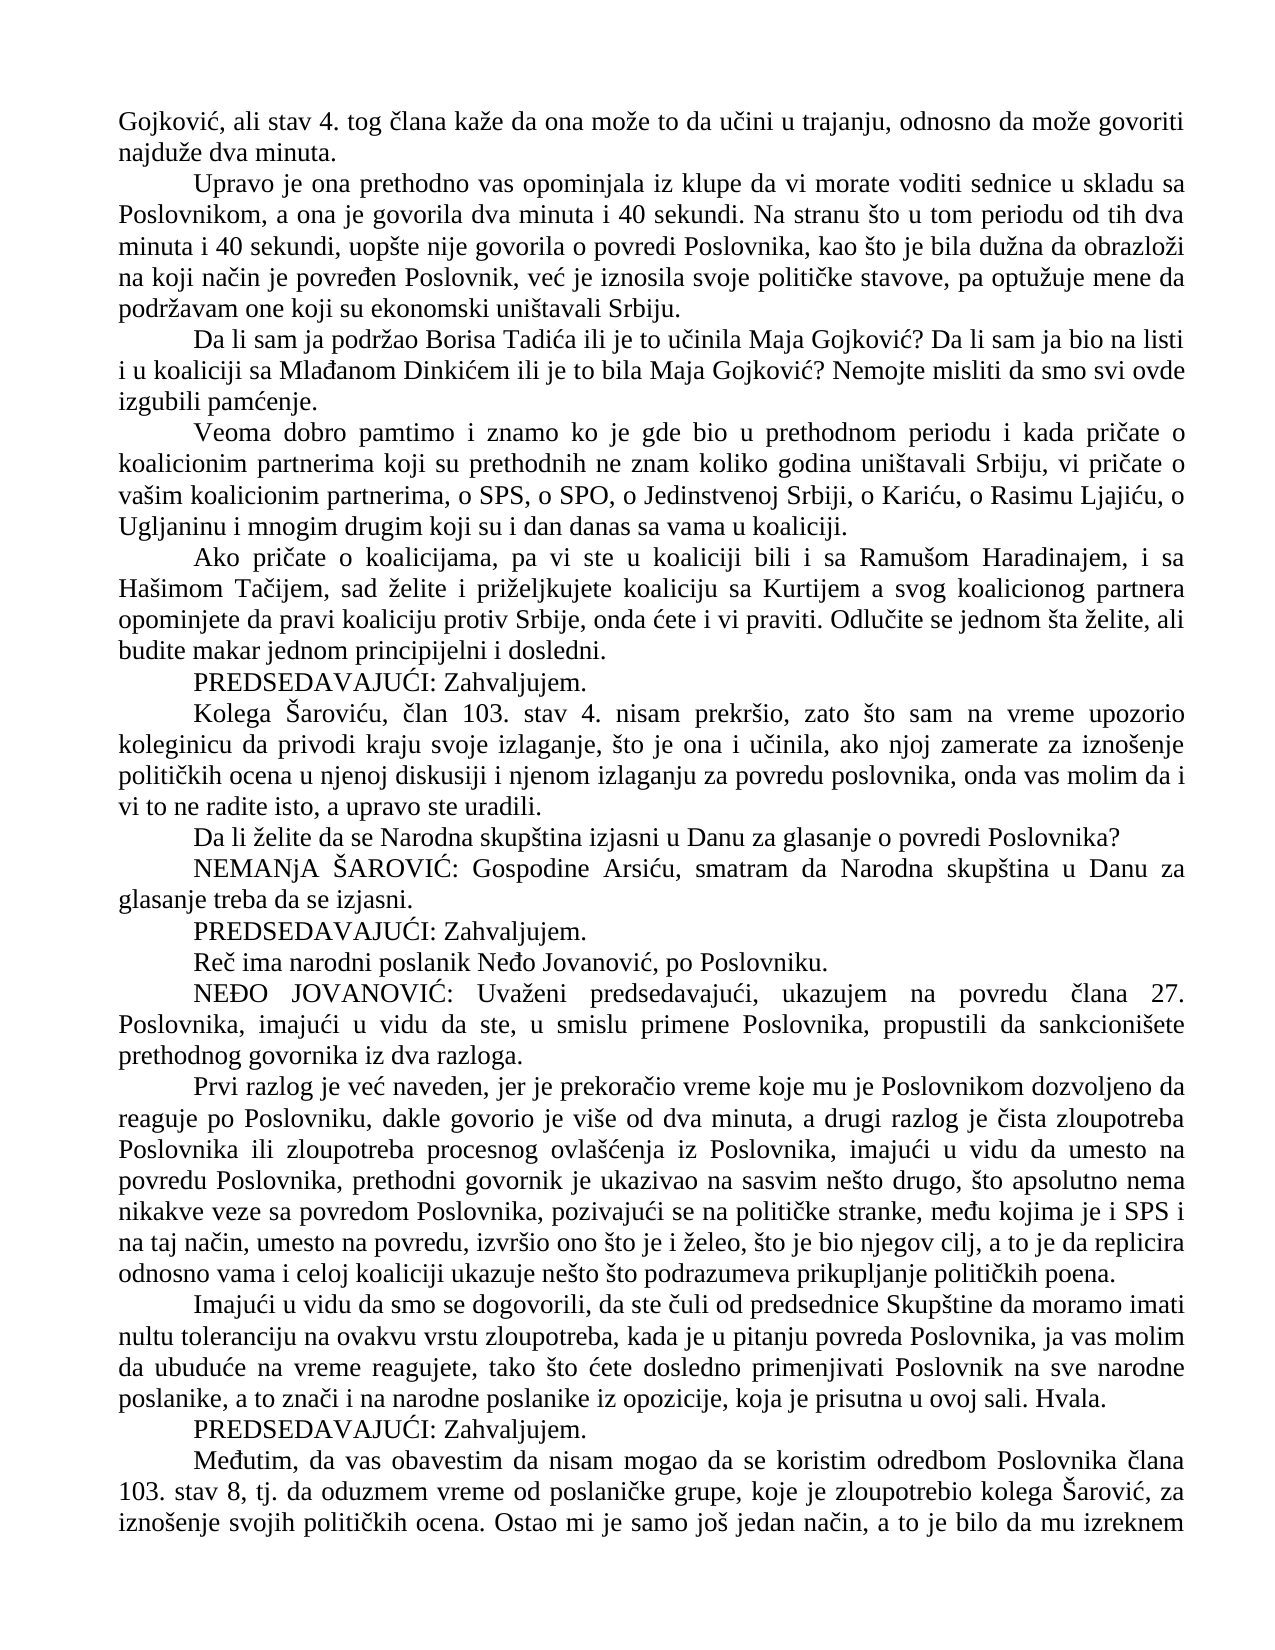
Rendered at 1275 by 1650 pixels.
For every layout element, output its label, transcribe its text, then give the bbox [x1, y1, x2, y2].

text NEĐO JOVANOVIĆ: Uvaženi predsedavajući, ukazujem na povredu člana 27. Poslovnika, imajući u vidu da ste, u smislu primene Poslovnika, propustili da sankcionišete prethodnog govornika iz dva razloga. [118, 977, 1186, 1071]
text PREDSEDAVAJUĆI: Zahvaljujem. [118, 666, 1186, 697]
text Reč ima narodni poslanik Neđo Jovanović, po Poslovniku. [118, 946, 1186, 977]
text Veoma dobro pamtimo i znamo ko je gde bio u prethodnom periodu i kada pričate o koalicionim partnerima koji su prethodnih ne znam koliko godina uništavali Srbiju, vi pričate o vašim koalicionim partnerima, o SPS, o SPO, o Jedinstvenoj Srbiji, o Kariću, o Rasimu Ljajiću, o Ugljaninu i mnogim drugim koji su i dan danas sa vama u koaliciji. [118, 416, 1186, 541]
text Da li želite da se Narodna skupština izjasni u Danu za glasanje o povredi Poslovnika? [118, 821, 1186, 852]
text PREDSEDAVAJUĆI: Zahvaljujem. [118, 915, 1186, 946]
text NEMANjA ŠAROVIĆ: Gospodine Arsiću, smatram da Narodna skupština u Danu za glasanje treba da se izjasni. [118, 852, 1186, 915]
text Kolega Šaroviću, član 103. stav 4. nisam prekršio, zato što sam na vreme upozorio koleginicu da privodi kraju svoje izlaganje, što je ona i učinila, ako njoj zamerate za iznošenje političkih ocena u njenoj diskusiji i njenom izlaganju za povredu poslovnika, onda vas molim da i vi to ne radite isto, a upravo ste uradili. [118, 697, 1186, 821]
text Imajući u vidu da smo se dogovorili, da ste čuli od predsednice Skupštine da moramo imati nultu toleranciju na ovakvu vrstu zloupotreba, kada je u pitanju povreda Poslovnika, ja vas molim da ubuduće na vreme reagujete, tako što ćete dosledno primenjivati Poslovnik na sve narodne poslanike, a to znači i na narodne poslanike iz opozicije, koja je prisutna u ovoj sali. Hvala. [118, 1288, 1186, 1413]
text Upravo je ona prethodno vas opominjala iz klupe da vi morate voditi sednice u skladu sa Poslovnikom, a ona je govorila dva minuta i 40 sekundi. Na stranu što u tom periodu od tih dva minuta i 40 sekundi, uopšte nije govorila o povredi Poslovnika, kao što je bila dužna da obrazloži na koji način je povređen Poslovnik, već je iznosila svoje političke stavove, pa optužuje mene da podržavam one koji su ekonomski uništavali Srbiju. [118, 167, 1186, 323]
text PREDSEDAVAJUĆI: Zahvaljujem. [118, 1413, 1186, 1444]
text Da li sam ja podržao Borisa Tadića ili je to učinila Maja Gojković? Da li sam ja bio na listi i u koaliciji sa Mlađanom Dinkićem ili je to bila Maja Gojković? Nemojte misliti da smo svi ovde izgubili pamćenje. [118, 323, 1186, 416]
text Ako pričate o koalicijama, pa vi ste u koaliciji bili i sa Ramušom Haradinajem, i sa Hašimom Tačijem, sad želite i priželjkujete koaliciju sa Kurtijem a svog koalicionog partnera opominjete da pravi koaliciju protiv Srbije, onda ćete i vi praviti. Odlučite se jednom šta želite, ali budite makar jednom principijelni i dosledni. [118, 541, 1186, 666]
text Prvi razlog je već naveden, jer je prekoračio vreme koje mu je Poslovnikom dozvoljeno da reaguje po Poslovniku, dakle govorio je više od dva minuta, a drugi razlog je čista zloupotreba Poslovnika ili zloupotreba procesnog ovlašćenja iz Poslovnika, imajući u vidu da umesto na povredu Poslovnika, prethodni govornik je ukazivao na sasvim nešto drugo, što apsolutno nema nikakve veze sa povredom Poslovnika, pozivajući se na političke stranke, među kojima je i SPS i na taj način, umesto na povredu, izvršio ono što je i želeo, što je bio njegov cilj, a to je da replicira odnosno vama i celoj koaliciji ukazuje nešto što podrazumeva prikupljanje političkih poena. [118, 1071, 1186, 1288]
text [118, 1444, 1186, 1538]
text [118, 105, 1186, 167]
